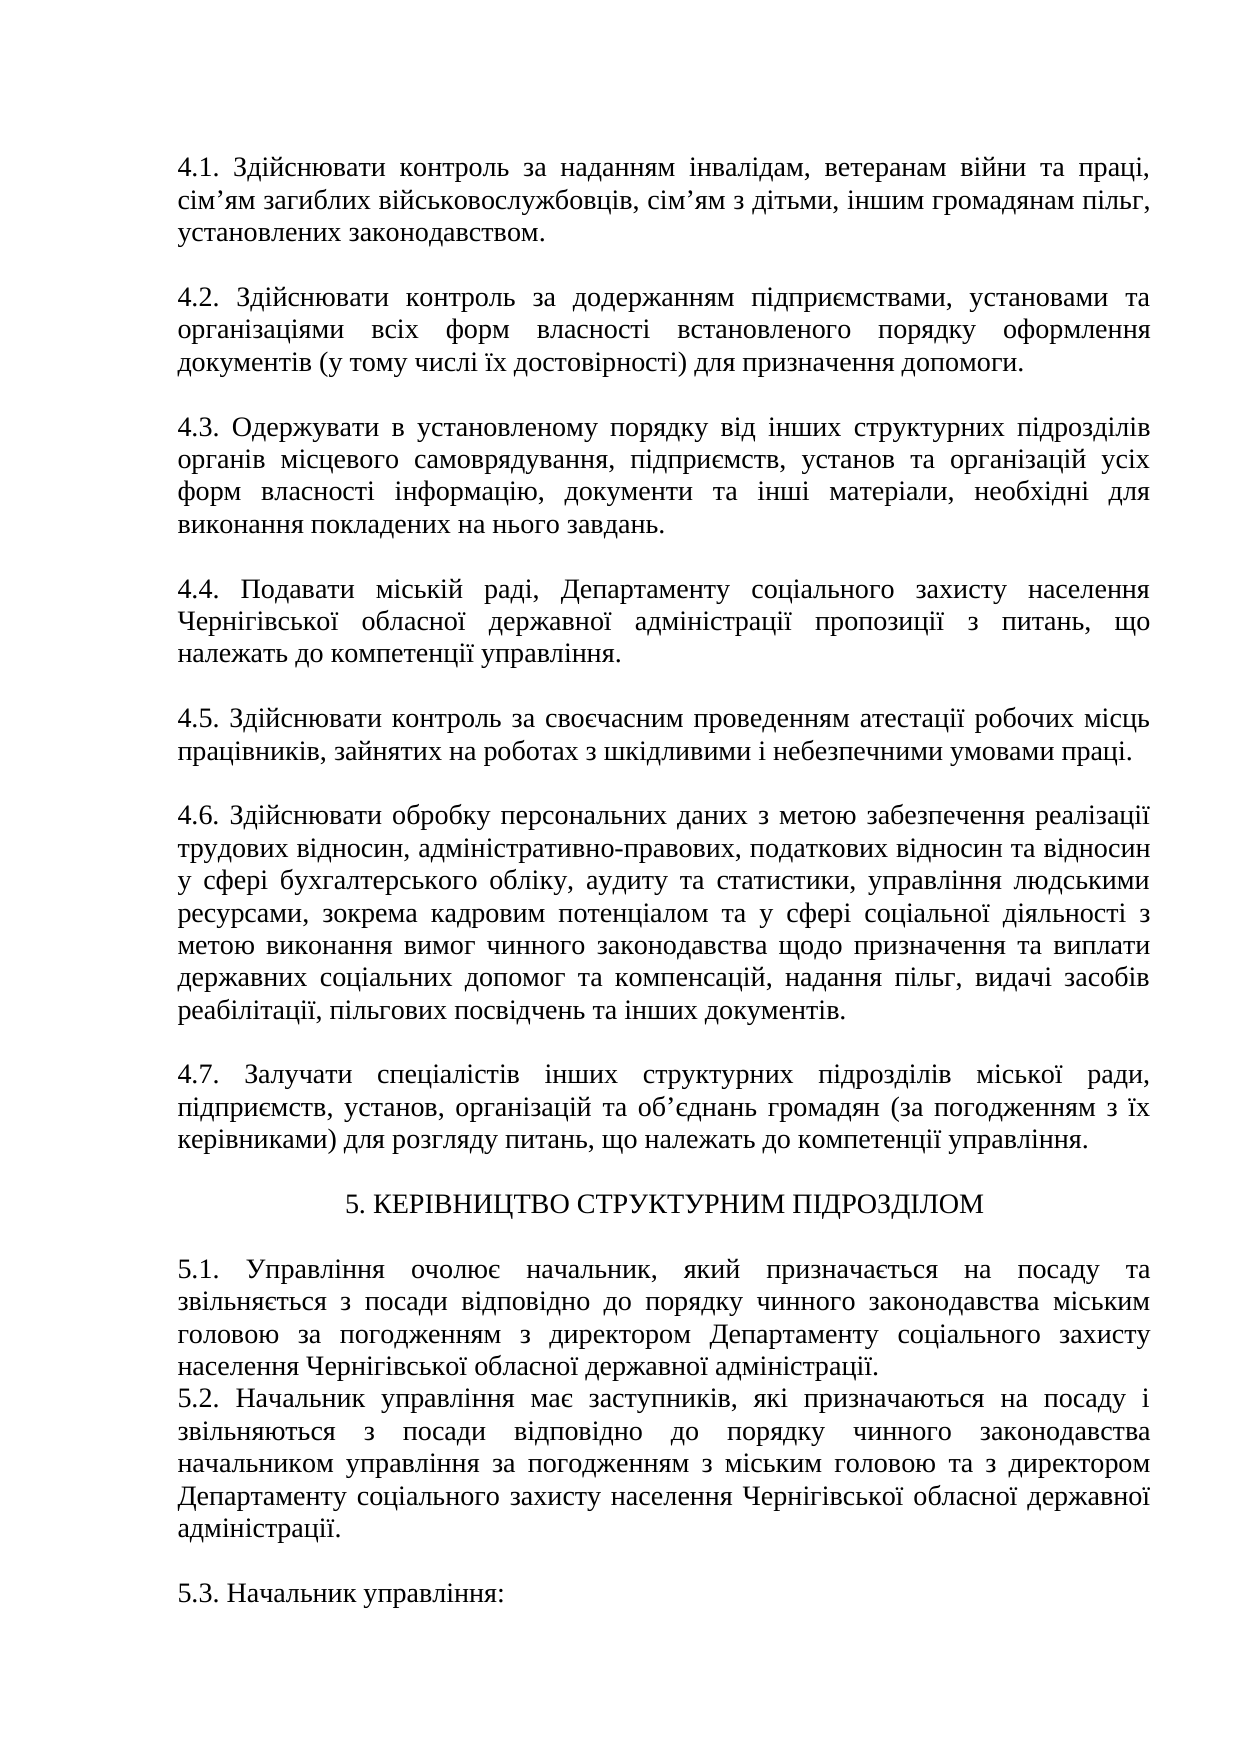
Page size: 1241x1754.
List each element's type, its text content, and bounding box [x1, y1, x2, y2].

text 4.7. Залучати спеціалістів інших структурних підрозділів міської ради, підприємств, установ, організацій та об’єднань громадян (за погодженням з їх керівниками) для розгляду питань, що належать до компетенції управління. [177, 1058, 1152, 1155]
text 5. КЕРІВНИЦТВО СТРУКТУРНИМ ПІДРОЗДІЛОМ [177, 1187, 1152, 1219]
text 5.3. Начальник управління: [177, 1576, 1152, 1608]
text 5.2. Начальник управління має заступників, які призначаються на посаду і звільняються з посади відповідно до порядку чинного законодавства начальником управління за погодженням з міським головою та з директором Департаменту соціального захисту населення Чернігівської обласної державної адміністрації. [177, 1382, 1152, 1543]
text 4.4. Подавати міській раді, Департаменту соціального захисту населення Чернігівської обласної державної адміністрації пропозиції з питань, що належать до компетенції управління. [177, 572, 1152, 669]
text 4.2. Здійснювати контроль за додержанням підприємствами, установами та організаціями всіх форм власності встановленого порядку оформлення документів (у тому числі їх достовірності) для призначення допомоги. [177, 280, 1152, 377]
text 4.5. Здійснювати контроль за своєчасним проведенням атестації робочих місць працівників, зайнятих на роботах з шкідливими і небезпечними умовами праці. [177, 701, 1152, 766]
text 4.3. Одержувати в установленому порядку від інших структурних підрозділів органів місцевого самоврядування, підприємств, установ та організацій усіх форм власності інформацію, документи та інші матеріали, необхідні для виконання покладених на нього завдань. [177, 410, 1152, 539]
text 4.1. Здійснювати контроль за наданням інвалідам, ветеранам війни та праці, сім’ям загиблих військовослужбовців, сім’ям з дітьми, іншим громадянам пільг, установлених законодавством. [177, 151, 1152, 248]
text 4.6. Здійснювати обробку персональних даних з метою забезпечення реалізації трудових відносин, адміністративно-правових, податкових відносин та відносин у сфері бухгалтерського обліку, аудиту та статистики, управління людськими ресурсами, зокрема кадровим потенціалом та у сфері соціальної діяльності з метою виконання вимог чинного законодавства щодо призначення та виплати державних соціальних допомог та компенсацій, надання пільг, видачі засобів реабілітації, пільгових посвідчень та інших документів. [177, 798, 1152, 1025]
text 5.1. Управління очолює начальник, який призначається на посаду та звільняється з посади відповідно до порядку чинного законодавства міським головою за погодженням з директором Департаменту соціального захисту населення Чернігівської обласної державної адміністрації. [177, 1252, 1152, 1382]
